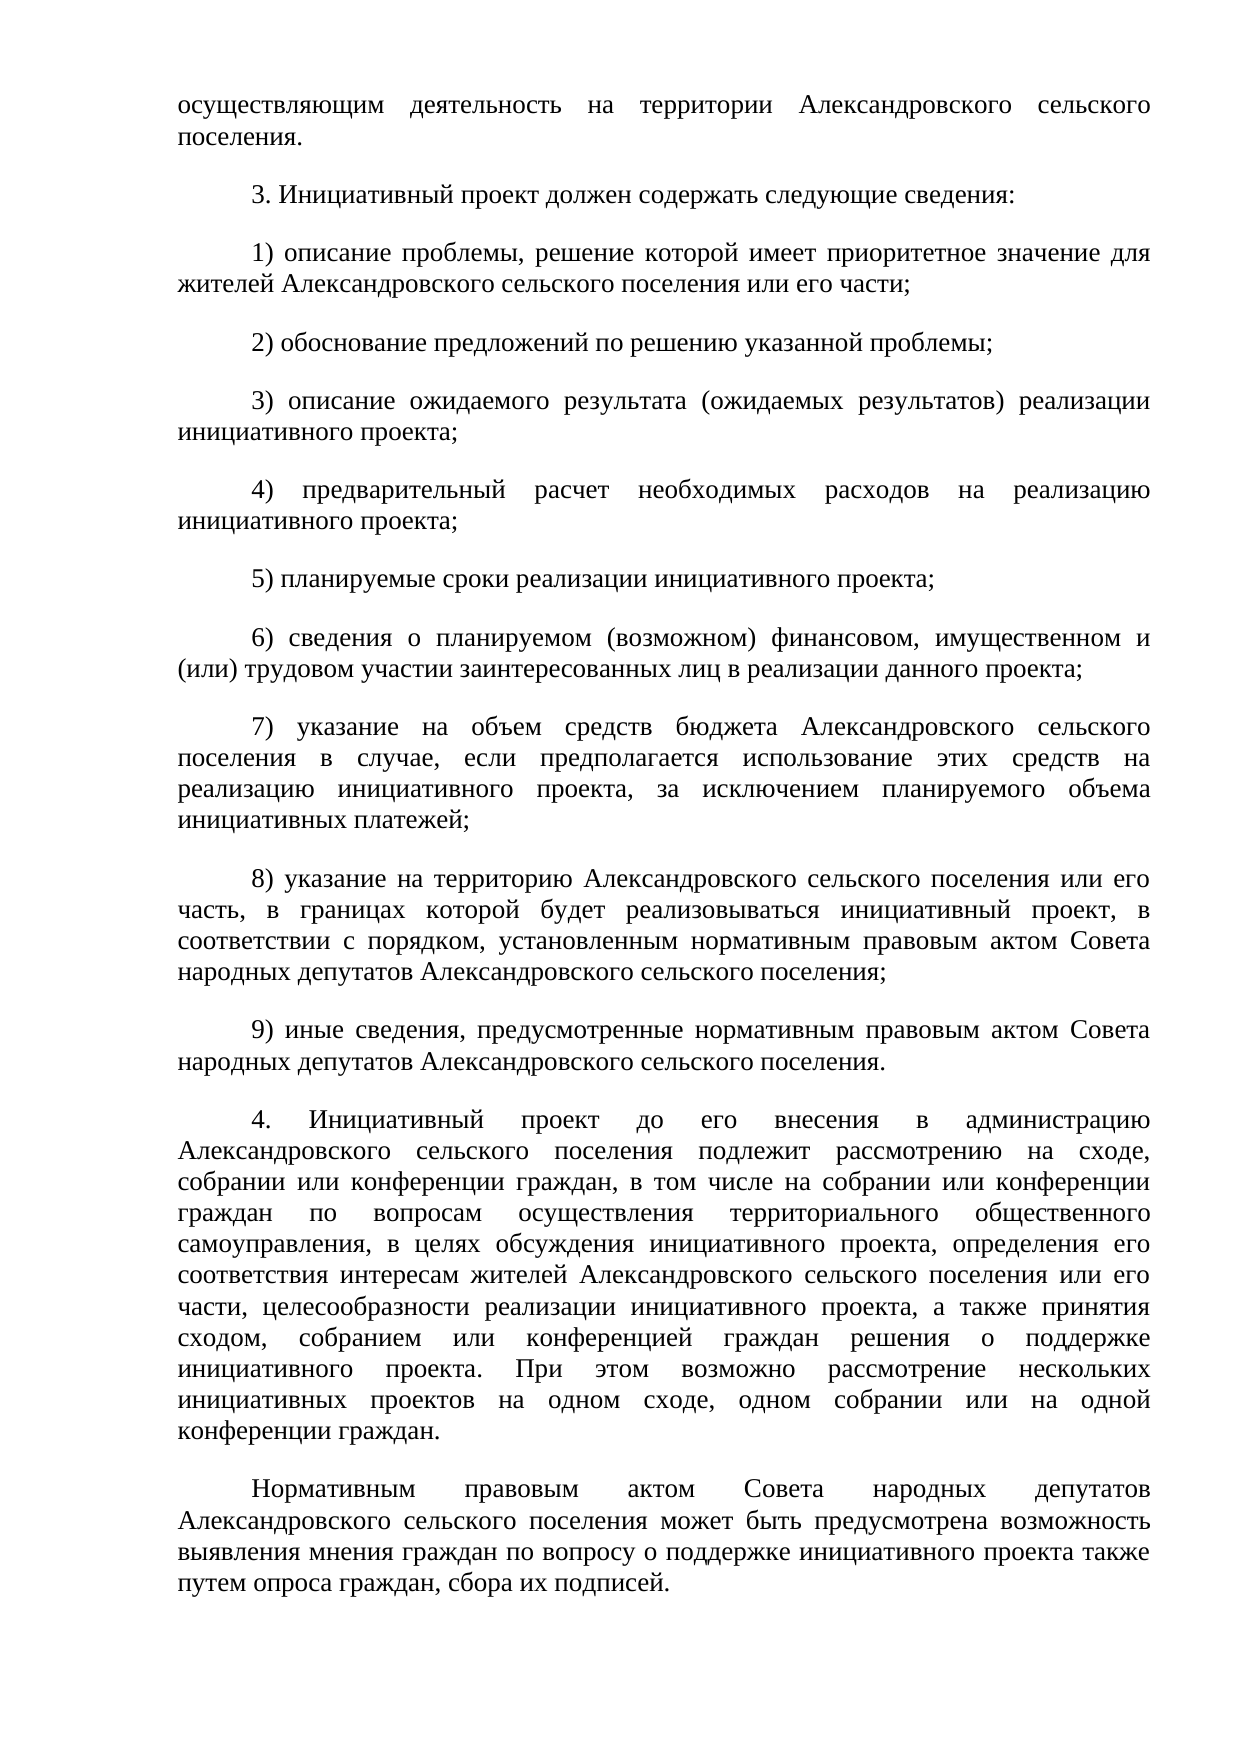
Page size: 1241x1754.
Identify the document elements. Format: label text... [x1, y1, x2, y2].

text 2) обоснование предложений по решению указанной проблемы; [177, 326, 1152, 357]
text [177, 89, 1152, 151]
text 3. Инициативный проект должен содержать следующие сведения: [177, 178, 1152, 209]
text 4) предварительный расчет необходимых расходов на реализацию инициативного проекта; [177, 473, 1152, 536]
text 9) иные сведения, предусмотренные нормативным правовым актом Совета народных депутатов Александровского сельского поселения. [177, 1013, 1152, 1076]
text 3) описание ожидаемого результата (ожидаемых результатов) реализации инициативного проекта; [177, 384, 1152, 446]
text 5) планируемые сроки реализации инициативного проекта; [177, 563, 1152, 594]
text 6) сведения о планируемом (возможном) финансовом, имущественном и (или) трудовом участии заинтересованных лиц в реализации данного проекта; [177, 621, 1152, 683]
text Нормативным правовым актом Совета народных депутатов Александровского сельского поселения может быть предусмотрена возможность выявления мнения граждан по вопросу о поддержке инициативного проекта также путем опроса граждан, сбора их подписей. [177, 1473, 1152, 1597]
text 8) указание на территорию Александровского сельского поселения или его часть, в границах которой будет реализовываться инициативный проект, в соответствии с порядком, установленным нормативным правовым актом Совета народных депутатов Александровского сельского поселения; [177, 862, 1152, 986]
text 7) указание на объем средств бюджета Александровского сельского поселения в случае, если предполагается использование этих средств на реализацию инициативного проекта, за исключением планируемого объема инициативных платежей; [177, 710, 1152, 835]
text 4. Инициативный проект до его внесения в администрацию Александровского сельского поселения подлежит рассмотрению на сходе, собрании или конференции граждан, в том числе на собрании или конференции граждан по вопросам осуществления территориального общественного самоуправления, в целях обсуждения инициативного проекта, определения его соответствия интересам жителей Александровского сельского поселения или его части, целесообразности реализации инициативного проекта, а также принятия сходом, собранием или конференцией граждан решения о поддержке инициативного проекта. При этом возможно рассмотрение нескольких инициативных проектов на одном сходе, одном собрании или на одной конференции граждан. [177, 1103, 1152, 1446]
text 1) описание проблемы, решение которой имеет приоритетное значение для жителей Александровского сельского поселения или его части; [177, 236, 1152, 298]
